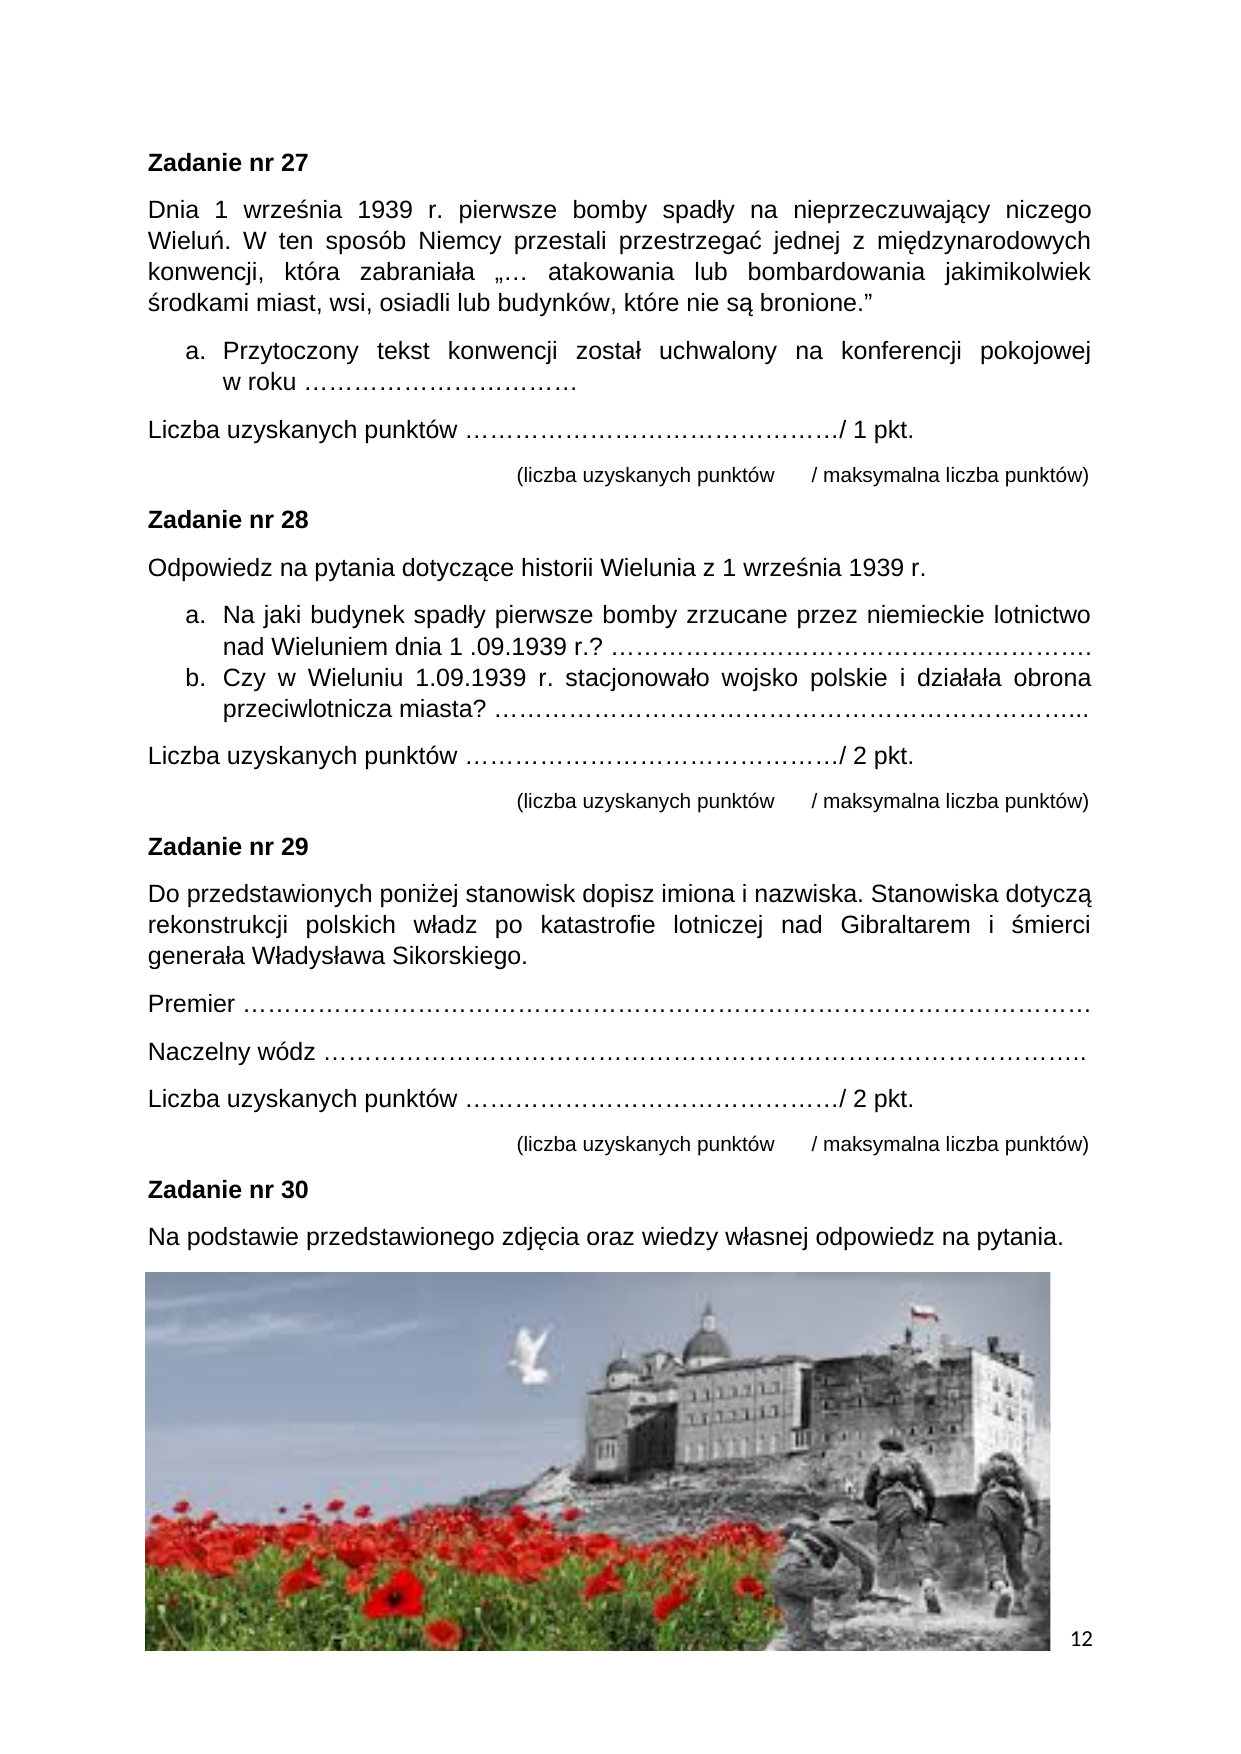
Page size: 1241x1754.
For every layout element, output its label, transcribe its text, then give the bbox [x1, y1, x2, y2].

text Na podstawie przedstawionego zdjęcia oraz wiedzy własnej odpowiedz na pytania. [148, 1222, 1093, 1251]
text Zadanie nr 27 [148, 148, 1093, 176]
list Czy w Wieluniu 1.09.1939 r. stacjonowało wojsko polskie i działała obrona przeciwlotnicza miasta? ……………………………………………………………... [185, 663, 1093, 722]
list Na jaki budynek spadły pierwsze bomby zrzucane przez niemieckie lotnictwo nad Wieluniem dnia 1 .09.1939 r.? …………………………………………………. [185, 601, 1093, 660]
text Zadanie nr 28 [148, 505, 1093, 534]
text (liczba uzyskanych punktów / maksymalna liczba punktów) [443, 1132, 1093, 1156]
text Liczba uzyskanych punktów ………………………………………/ 2 pkt. [148, 1084, 1093, 1113]
text (liczba uzyskanych punktów / maksymalna liczba punktów) [443, 463, 1093, 487]
text Zadanie nr 30 [148, 1175, 1093, 1203]
list Przytoczony tekst konwencji został uchwalony na konferencji pokojowej w roku …………………………… [185, 336, 1093, 396]
text (liczba uzyskanych punktów / maksymalna liczba punktów) [443, 789, 1093, 813]
text Do przedstawionych poniżej stanowisk dopisz imiona i nazwiska. Stanowiska dotyczą rekonstrukcji polskich władz po katastrofie lotniczej nad Gibraltarem i śmierci generała Władysława Sikorskiego. [148, 879, 1093, 970]
text Liczba uzyskanych punktów ………………………………………/ 2 pkt. [148, 741, 1093, 770]
text Zadanie nr 29 [148, 832, 1093, 860]
picture [145, 1272, 1051, 1651]
text Dnia 1 września 1939 r. pierwsze bomby spadły na nieprzeczuwający niczego Wieluń. W ten sposób Niemcy przestali przestrzegać jednej z międzynarodowych konwencji, która zabraniała „… atakowania lub bombardowania jakimikolwiek środkami miast, wsi, osiadli lub budynków, które nie są bronione.” [148, 195, 1093, 317]
text Premier ………………………………………………………………………………………… [148, 989, 1093, 1018]
text Odpowiedz na pytania dotyczące historii Wielunia z 1 września 1939 r. [148, 553, 1093, 582]
text Naczelny wódz ……………………………………………………………………………….. [148, 1037, 1093, 1066]
text Liczba uzyskanych punktów ………………………………………/ 1 pkt. [148, 415, 1093, 444]
